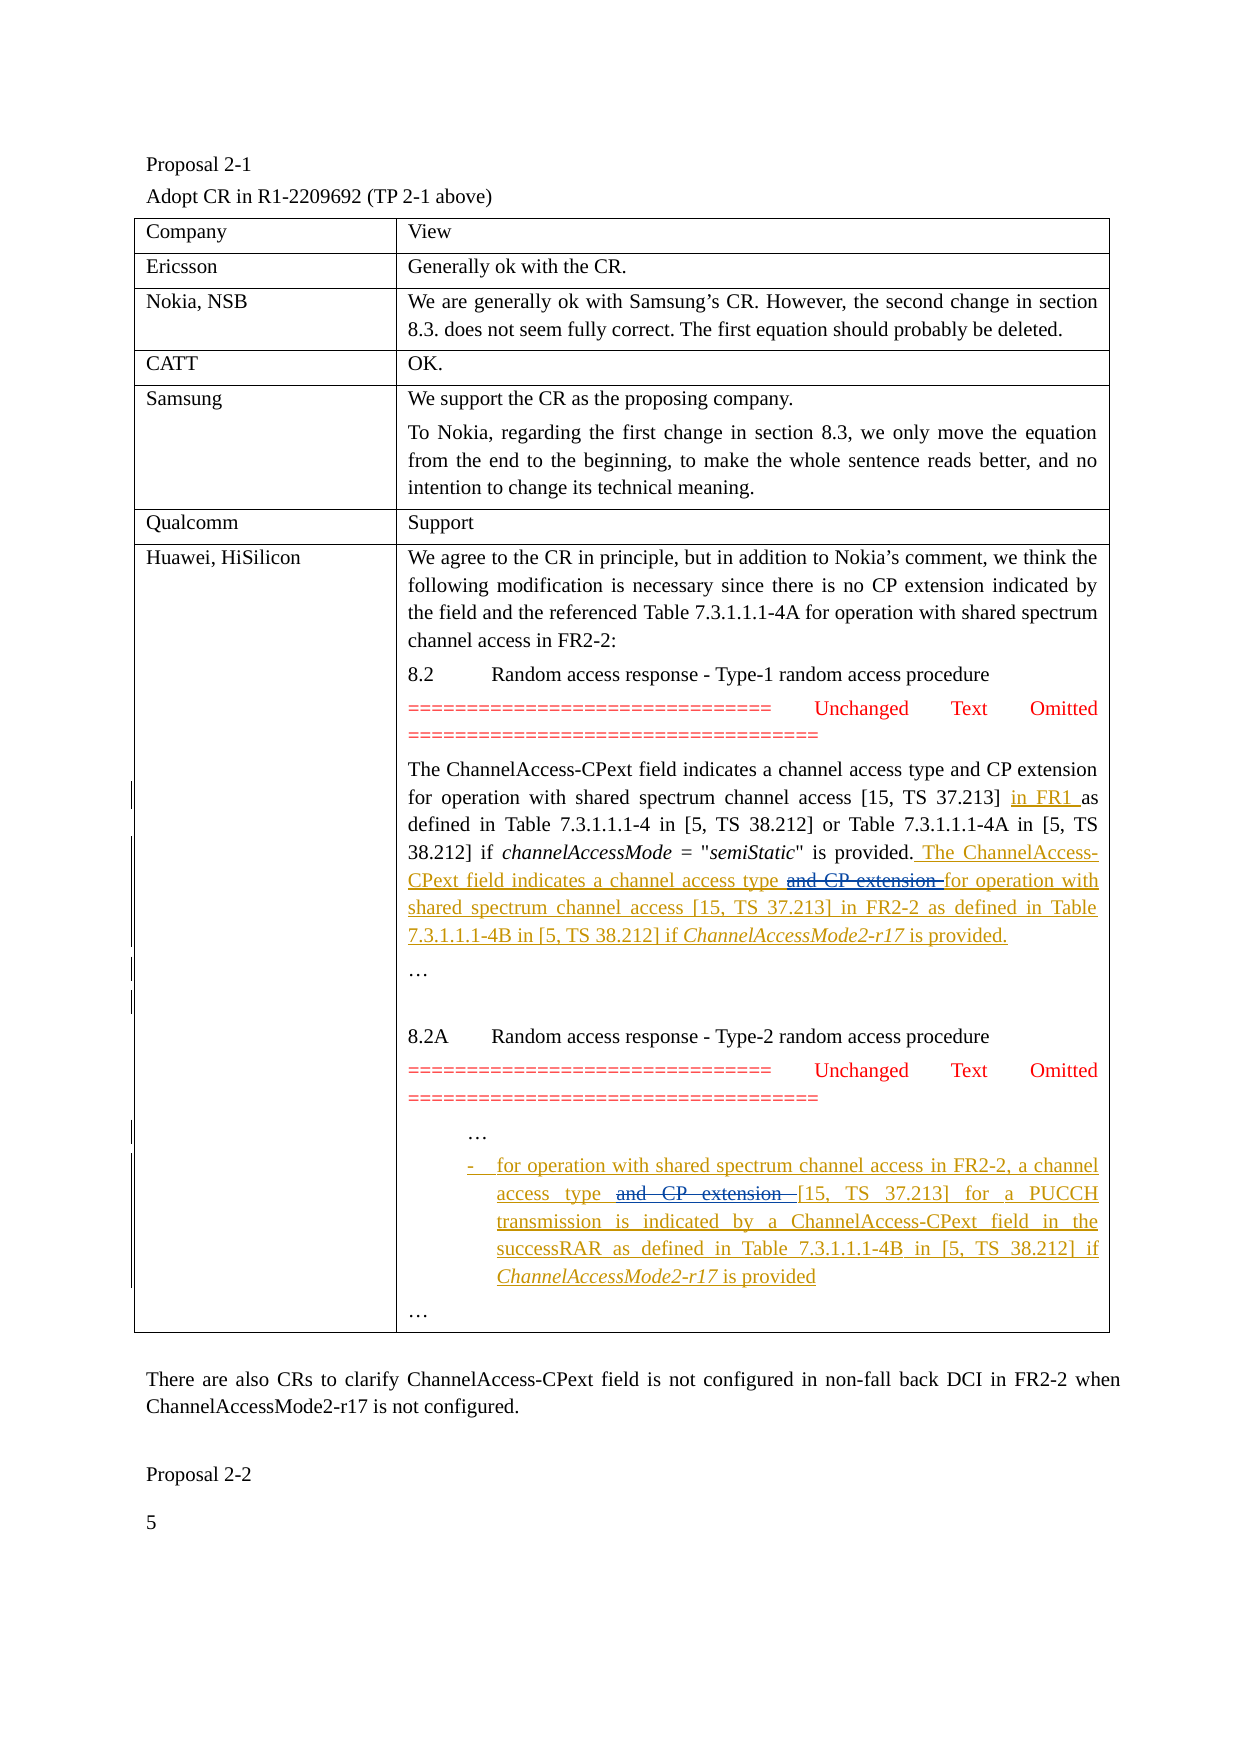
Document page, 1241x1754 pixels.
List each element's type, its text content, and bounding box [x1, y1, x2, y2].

text Proposal 2-2 [146, 1462, 1122, 1486]
table_cell Support [397, 510, 1109, 544]
table_cell Nokia, NSB [135, 289, 396, 350]
text Proposal 2-1 [146, 152, 1122, 176]
text There are also CRs to clarify ChannelAccess-CPext field is not configured in non-fall back DCI in FR2-2 when ChannelAccessMode2-r17 is not configured. [146, 1366, 1122, 1418]
table_cell CATT [135, 351, 396, 385]
table_cell Ericsson [135, 254, 396, 288]
table_cell Qualcomm [135, 510, 396, 544]
table_cell We are generally ok with Samsung’s CR. However, the second change in section 8.3. does not seem fully correct. The first equation should probably be deleted. [397, 289, 1109, 350]
text Adopt CR in R1-2209692 (TP 2-1 above) [146, 184, 1122, 208]
table_cell We agree to the CR in principle, but in addition to Nokia’s comment, we think the following modification is necessary since there is no CP extension indicated by the field and the referenced Table 7.3.1.1.1-4A for operation with shared spectrum channel access in FR2-2: 8.2 Random access response - Type-1 random access procedure =============================== Unchanged Text Omitted =================================== The ChannelAccess-CPext field indicates a channel access type and CP extension for operation with shared spectrum channel access [15, TS 37.213] as defined in Table 7.3.1.1.1-4 in [5, TS 38.212] or Table 7.3.1.1.1-4A in [5, TS 38.212] if channelAccessMode = "semiStatic" is provided. … 8.2A Random access response - Type-2 random access procedure =============================== Unchanged Text Omitted =================================== … … [397, 545, 1109, 1332]
table_header Company [135, 219, 396, 253]
table_header View [397, 219, 1109, 253]
table_cell Generally ok with the CR. [397, 254, 1109, 288]
table_cell Huawei, HiSilicon [135, 545, 396, 1332]
table_cell We support the CR as the proposing company. To Nokia, regarding the first change in section 8.3, we only move the equation from the end to the beginning, to make the whole sentence reads better, and no intention to change its technical meaning. [397, 386, 1109, 509]
table_cell Samsung [135, 386, 396, 509]
table_cell OK. [397, 351, 1109, 385]
